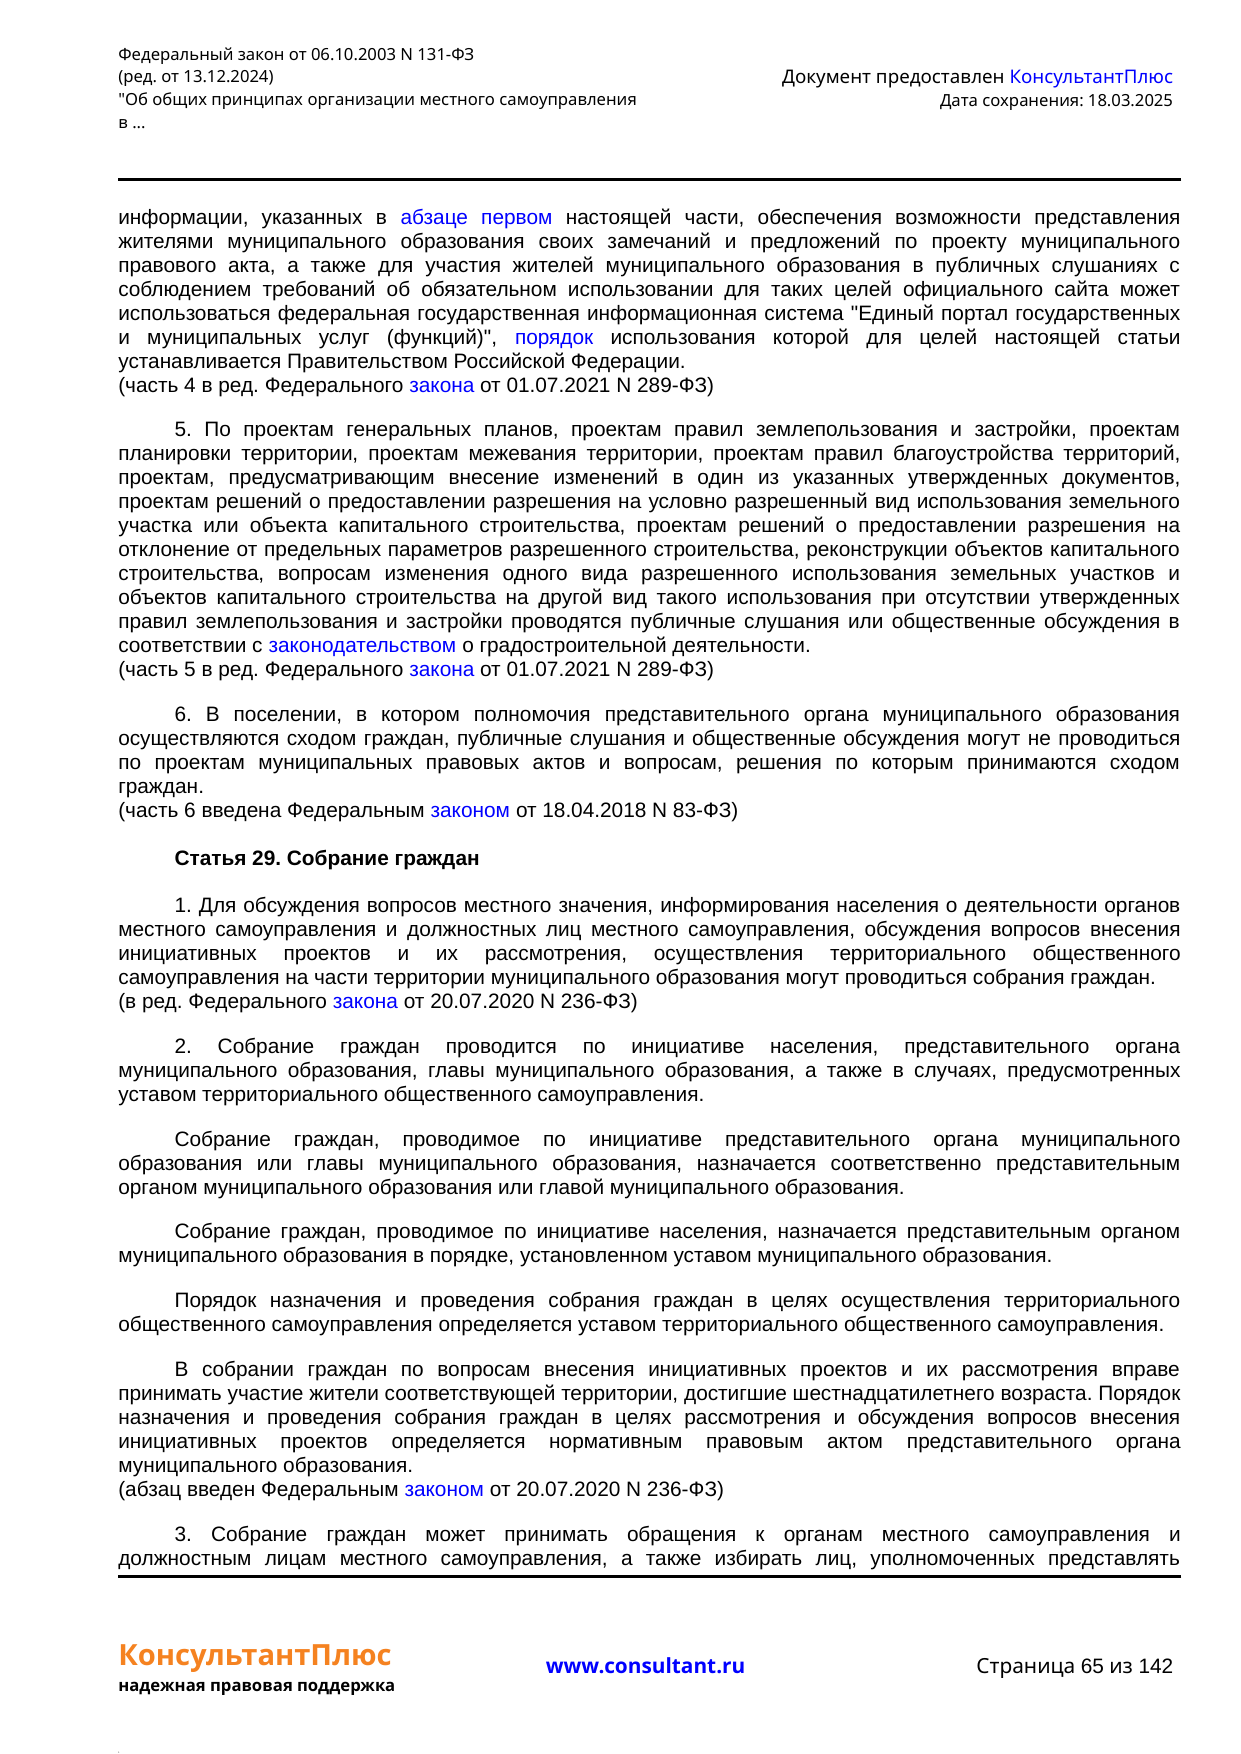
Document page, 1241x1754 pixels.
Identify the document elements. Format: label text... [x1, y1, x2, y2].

text 5. По проектам генеральных планов, проектам правил землепользования и застройки, проектам планировки территории, проектам межевания территории, проектам правил благоустройства территорий, проектам, предусматривающим внесение изменений в один из указанных утвержденных документов, проектам решений о предоставлении разрешения на условно разрешенный вид использования земельного участка или объекта капитального строительства, проектам решений о предоставлении разрешения на отклонение от предельных параметров разрешенного строительства, реконструкции объектов капитального строительства, вопросам изменения одного вида разрешенного использования земельных участков и объектов капитального строительства на другой вид такого использования при отсутствии утвержденных правил землепользования и застройки проводятся публичные слушания или общественные обсуждения в соответствии с законодательством о градостроительной деятельности. [118, 417, 1181, 657]
text (часть 4 в ред. Федерального закона от 01.07.2021 N 289-ФЗ) [118, 372, 1181, 396]
text (часть 6 введена Федеральным законом от 18.04.2018 N 83-ФЗ) [118, 797, 1181, 821]
text Порядок назначения и проведения собрания граждан в целях осуществления территориального общественного самоуправления определяется уставом территориального общественного самоуправления. [118, 1288, 1181, 1336]
text Собрание граждан, проводимое по инициативе населения, назначается представительным органом муниципального образования в порядке, установленном уставом муниципального образования. [118, 1219, 1181, 1267]
text В собрании граждан по вопросам внесения инициативных проектов и их рассмотрения вправе принимать участие жители соответствующей территории, достигшие шестнадцатилетнего возраста. Порядок назначения и проведения собрания граждан в целях рассмотрения и обсуждения вопросов внесения инициативных проектов определяется нормативным правовым актом представительного органа муниципального образования. [118, 1357, 1181, 1477]
text 2. Собрание граждан проводится по инициативе населения, представительного органа муниципального образования, главы муниципального образования, а также в случаях, предусмотренных уставом территориального общественного самоуправления. [118, 1034, 1181, 1106]
text (в ред. Федерального закона от 20.07.2020 N 236-ФЗ) [118, 989, 1181, 1013]
text 1. Для обсуждения вопросов местного значения, информирования населения о деятельности органов местного самоуправления и должностных лиц местного самоуправления, обсуждения вопросов внесения инициативных проектов и их рассмотрения, осуществления территориального общественного самоуправления на части территории муниципального образования могут проводиться собрания граждан. [118, 893, 1181, 989]
title Статья 29. Собрание граждан [118, 845, 1181, 869]
text (абзац введен Федеральным законом от 20.07.2020 N 236-ФЗ) [118, 1477, 1181, 1501]
text Собрание граждан, проводимое по инициативе представительного органа муниципального образования или главы муниципального образования, назначается соответственно представительным органом муниципального образования или главой муниципального образования. [118, 1127, 1181, 1198]
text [118, 1521, 1181, 1569]
text 6. В поселении, в котором полномочия представительного органа муниципального образования осуществляются сходом граждан, публичные слушания и общественные обсуждения могут не проводиться по проектам муниципальных правовых актов и вопросам, решения по которым принимаются сходом граждан. [118, 702, 1181, 797]
text (часть 5 в ред. Федерального закона от 01.07.2021 N 289-ФЗ) [118, 657, 1181, 681]
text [118, 205, 1181, 372]
